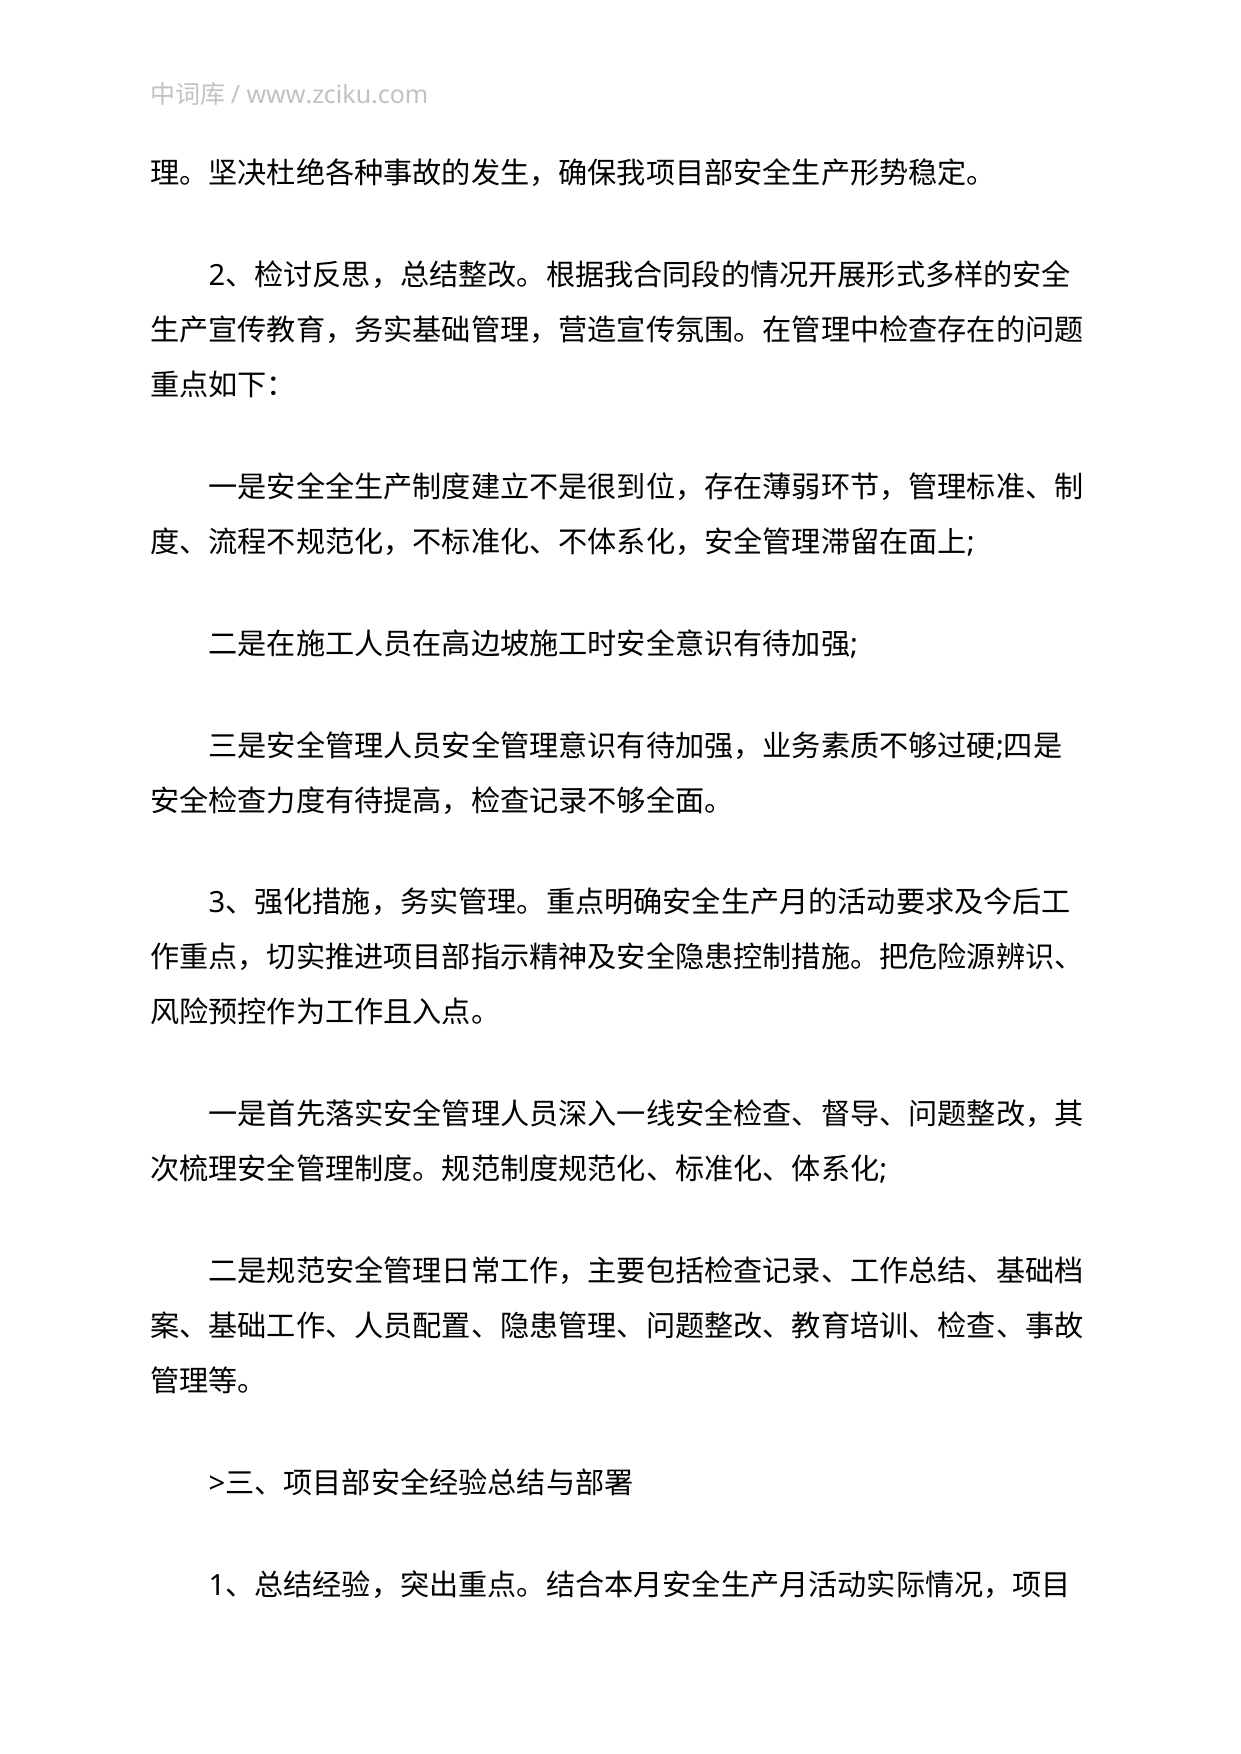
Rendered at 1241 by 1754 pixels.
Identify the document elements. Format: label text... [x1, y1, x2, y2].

text 三是安全管理人员安全管理意识有待加强，业务素质不够过硬;四是安全检查力度有待提高，检查记录不够全面。 [150, 722, 1090, 819]
text 3、强化措施，务实管理。重点明确安全生产月的活动要求及今后工作重点，切实推进项目部指示精神及安全隐患控制措施。把危险源辨识、风险预控作为工作且入点。 [150, 879, 1090, 1031]
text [150, 150, 1090, 192]
text >三、项目部安全经验总结与部署 [150, 1459, 1090, 1502]
text 一是安全全生产制度建立不是很到位，存在薄弱环节，管理标准、制度、流程不规范化，不标准化、不体系化，安全管理滞留在面上; [150, 463, 1090, 561]
text 2、检讨反思，总结整改。根据我合同段的情况开展形式多样的安全生产宣传教育，务实基础管理，营造宣传氛围。在管理中检查存在的问题重点如下： [150, 252, 1090, 404]
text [150, 1561, 1090, 1603]
text 二是在施工人员在高边坡施工时安全意识有待加强; [150, 620, 1090, 663]
text 二是规范安全管理日常工作，主要包括检查记录、工作总结、基础档案、基础工作、人员配置、隐患管理、问题整改、教育培训、检查、事故管理等。 [150, 1248, 1090, 1400]
text 一是首先落实安全管理人员深入一线安全检查、督导、问题整改，其次梳理安全管理制度。规范制度规范化、标准化、体系化; [150, 1091, 1090, 1188]
